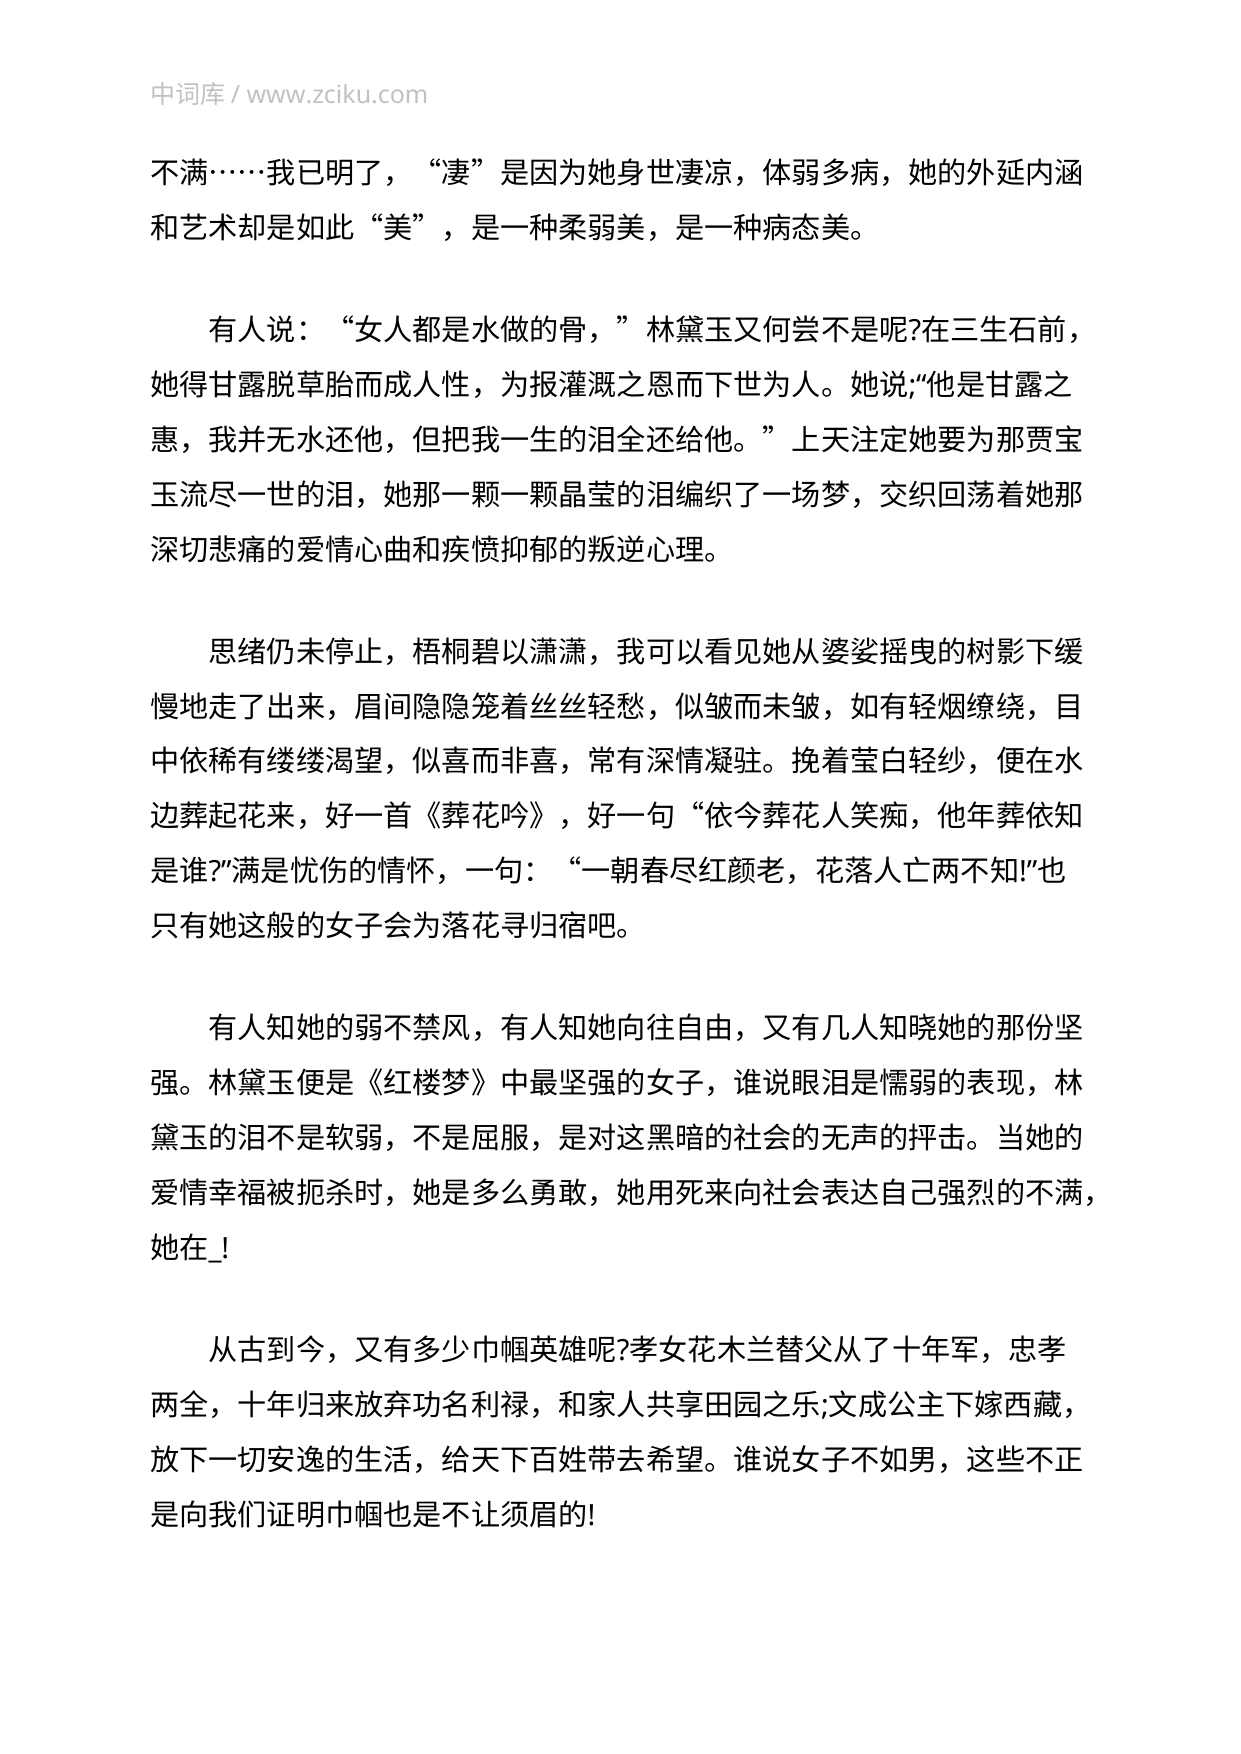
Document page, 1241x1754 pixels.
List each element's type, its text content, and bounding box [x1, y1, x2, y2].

text 从古到今，又有多少巾帼英雄呢?孝女花木兰替父从了十年军，忠孝两全，十年归来放弃功名利禄，和家人共享田园之乐;文成公主下嫁西藏，放下一切安逸的生活，给天下百姓带去希望。谁说女子不如男，这些不正是向我们证明巾帼也是不让须眉的! [150, 1326, 1090, 1533]
text 思绪仍未停止，梧桐碧以潇潇，我可以看见她从婆娑摇曳的树影下缓慢地走了出来，眉间隐隐笼着丝丝轻愁，似皱而未皱，如有轻烟缭绕，目中依稀有缕缕渴望，似喜而非喜，常有深情凝驻。挽着莹白轻纱，便在水边葬起花来，好一首《葬花吟》，好一句“依今葬花人笑痴，他年葬依知是谁?”满是忧伤的情怀，一句：“一朝春尽红颜老，花落人亡两不知!”也只有她这般的女子会为落花寻归宿吧。 [150, 628, 1090, 945]
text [150, 150, 1090, 247]
text 有人说：“女人都是水做的骨，”林黛玉又何尝不是呢?在三生石前，她得甘露脱草胎而成人性，为报灌溉之恩而下世为人。她说;“他是甘露之惠，我并无水还他，但把我一生的泪全还给他。”上天注定她要为那贾宝玉流尽一世的泪，她那一颗一颗晶莹的泪编织了一场梦，交织回荡着她那深切悲痛的爱情心曲和疾愤抑郁的叛逆心理。 [150, 307, 1090, 569]
text 有人知她的弱不禁风，有人知她向往自由，又有几人知晓她的那份坚强。林黛玉便是《红楼梦》中最坚强的女子，谁说眼泪是懦弱的表现，林黛玉的泪不是软弱，不是屈服，是对这黑暗的社会的无声的抨击。当她的爱情幸福被扼杀时，她是多么勇敢，她用死来向社会表达自己强烈的不满，她在_! [150, 1004, 1090, 1267]
